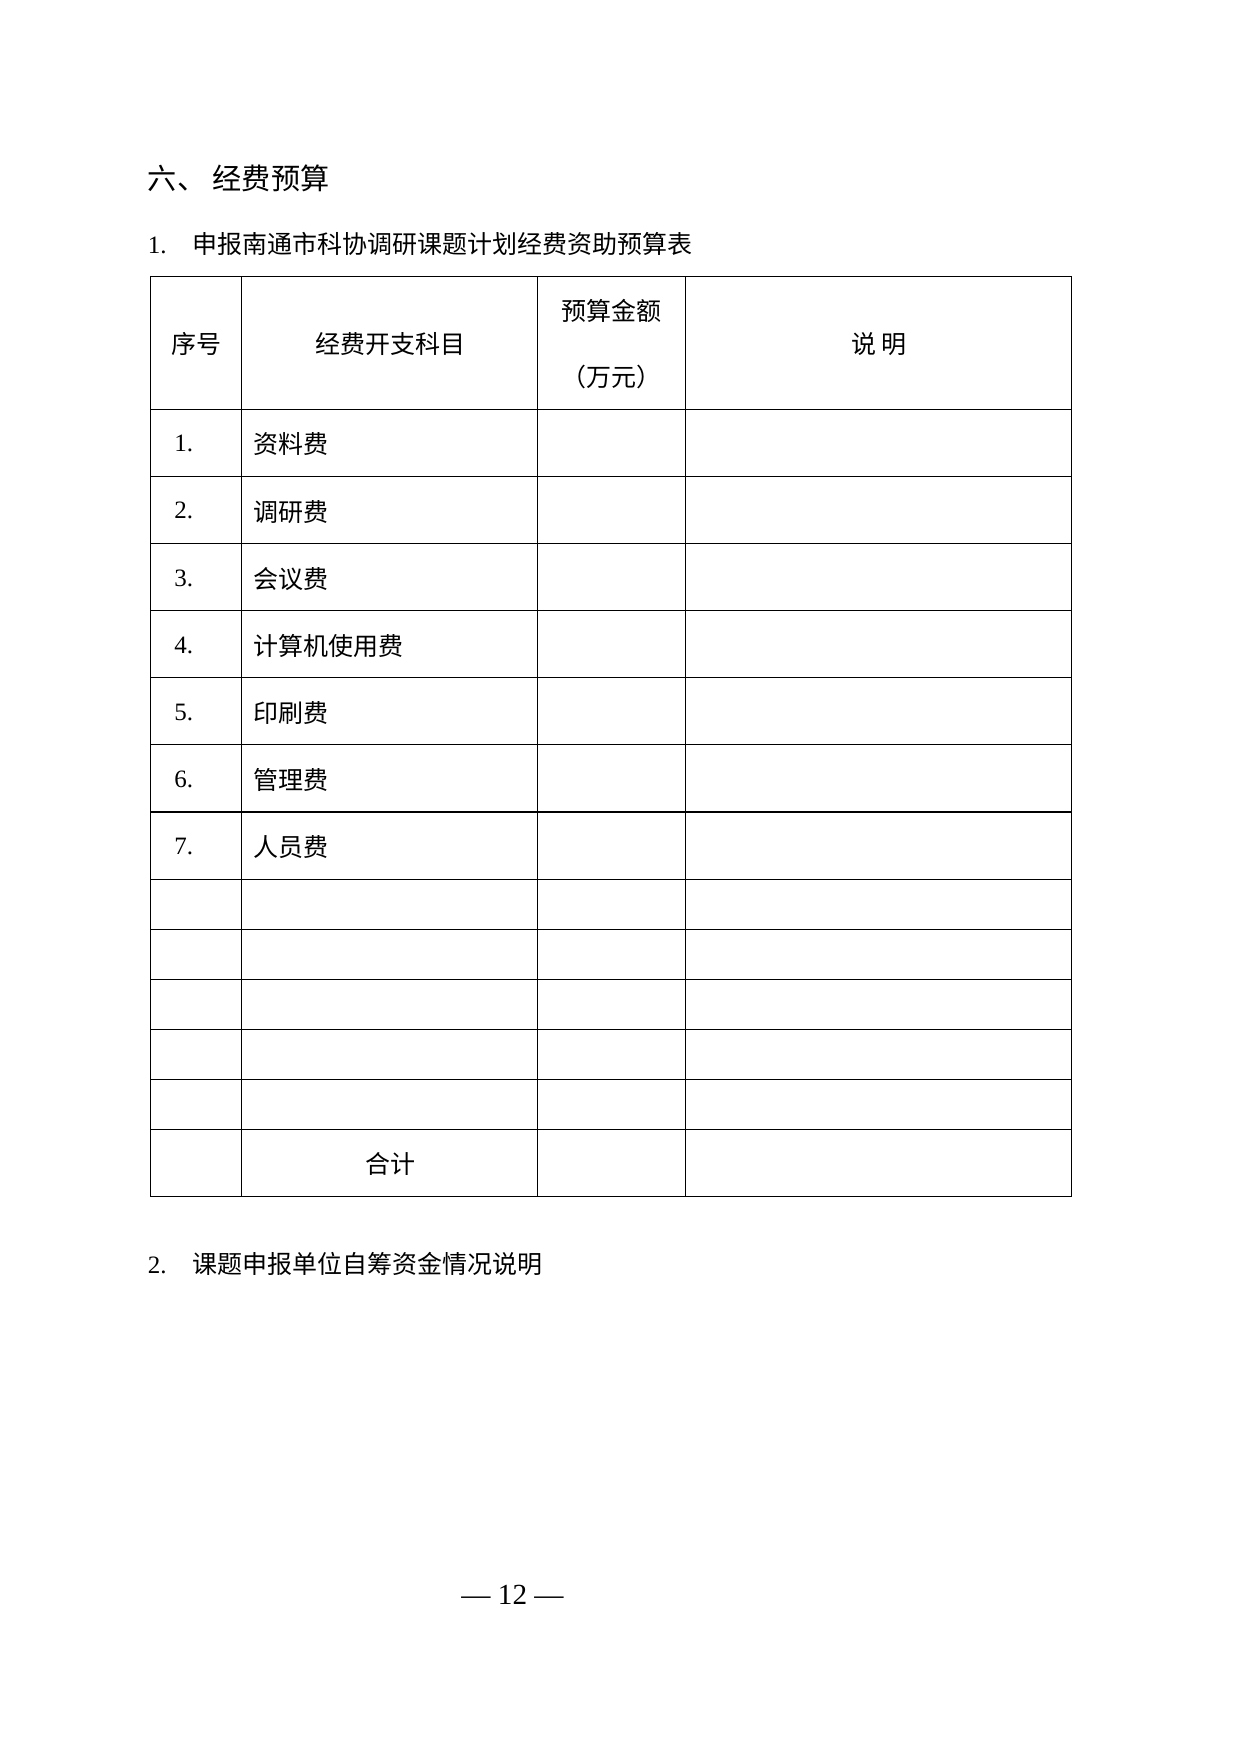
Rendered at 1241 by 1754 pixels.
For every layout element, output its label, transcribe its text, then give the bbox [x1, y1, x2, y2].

table_cell [686, 930, 1071, 978]
table_cell 管理费 [242, 745, 537, 811]
list 课题申报单位自筹资金情况说明 [148, 1230, 1075, 1296]
table_cell [538, 930, 685, 978]
table_cell 印刷费 [242, 678, 537, 744]
table_cell [686, 813, 1071, 878]
table_cell [686, 678, 1071, 744]
table_header 预算金额（万元） [538, 277, 685, 409]
table_cell [538, 611, 685, 677]
table_cell [242, 980, 537, 1028]
table_cell [151, 1030, 241, 1078]
table_cell [538, 678, 685, 744]
table_cell [151, 1080, 241, 1128]
table_header 经费开支科目 [242, 277, 537, 409]
table_cell [151, 880, 241, 928]
table_cell 人员费 [242, 813, 537, 878]
table_cell [538, 1080, 685, 1128]
table_cell 会议费 [242, 544, 537, 610]
table_cell [151, 813, 241, 878]
table_cell [686, 745, 1071, 811]
table_cell [686, 980, 1071, 1028]
table_cell 计算机使用费 [242, 611, 537, 677]
list 申报南通市科协调研课题计划经费资助预算表 [148, 210, 1075, 276]
table_cell [151, 544, 241, 610]
table_cell [686, 611, 1071, 677]
table_cell [151, 980, 241, 1028]
table_cell [686, 880, 1071, 928]
table_cell [151, 1130, 241, 1196]
table_cell [538, 813, 685, 878]
table_cell [151, 477, 241, 543]
table_cell [151, 611, 241, 677]
table_cell 合计 [242, 1130, 537, 1196]
table_cell [242, 1080, 537, 1128]
table_cell [538, 1030, 685, 1078]
text 六、 经费预算 [148, 144, 1075, 210]
table_cell [538, 880, 685, 928]
table_cell [686, 1030, 1071, 1078]
table_header 说 明 [686, 277, 1071, 409]
table_cell [686, 477, 1071, 543]
table_cell [686, 1080, 1071, 1128]
table_cell [538, 1130, 685, 1196]
table_cell [151, 745, 241, 811]
table_cell [538, 477, 685, 543]
table_cell 调研费 [242, 477, 537, 543]
table_cell [151, 410, 241, 476]
table_cell [242, 880, 537, 928]
table_header 序号 [151, 277, 241, 409]
table_cell [242, 1030, 537, 1078]
table_cell [538, 544, 685, 610]
table_cell [686, 544, 1071, 610]
table_cell [538, 980, 685, 1028]
table_cell [686, 1130, 1071, 1196]
table_cell [151, 678, 241, 744]
table_cell [242, 930, 537, 978]
table_cell [151, 930, 241, 978]
table_cell [538, 745, 685, 811]
table_cell 资料费 [242, 410, 537, 476]
table_cell [538, 410, 685, 476]
table_cell [686, 410, 1071, 476]
